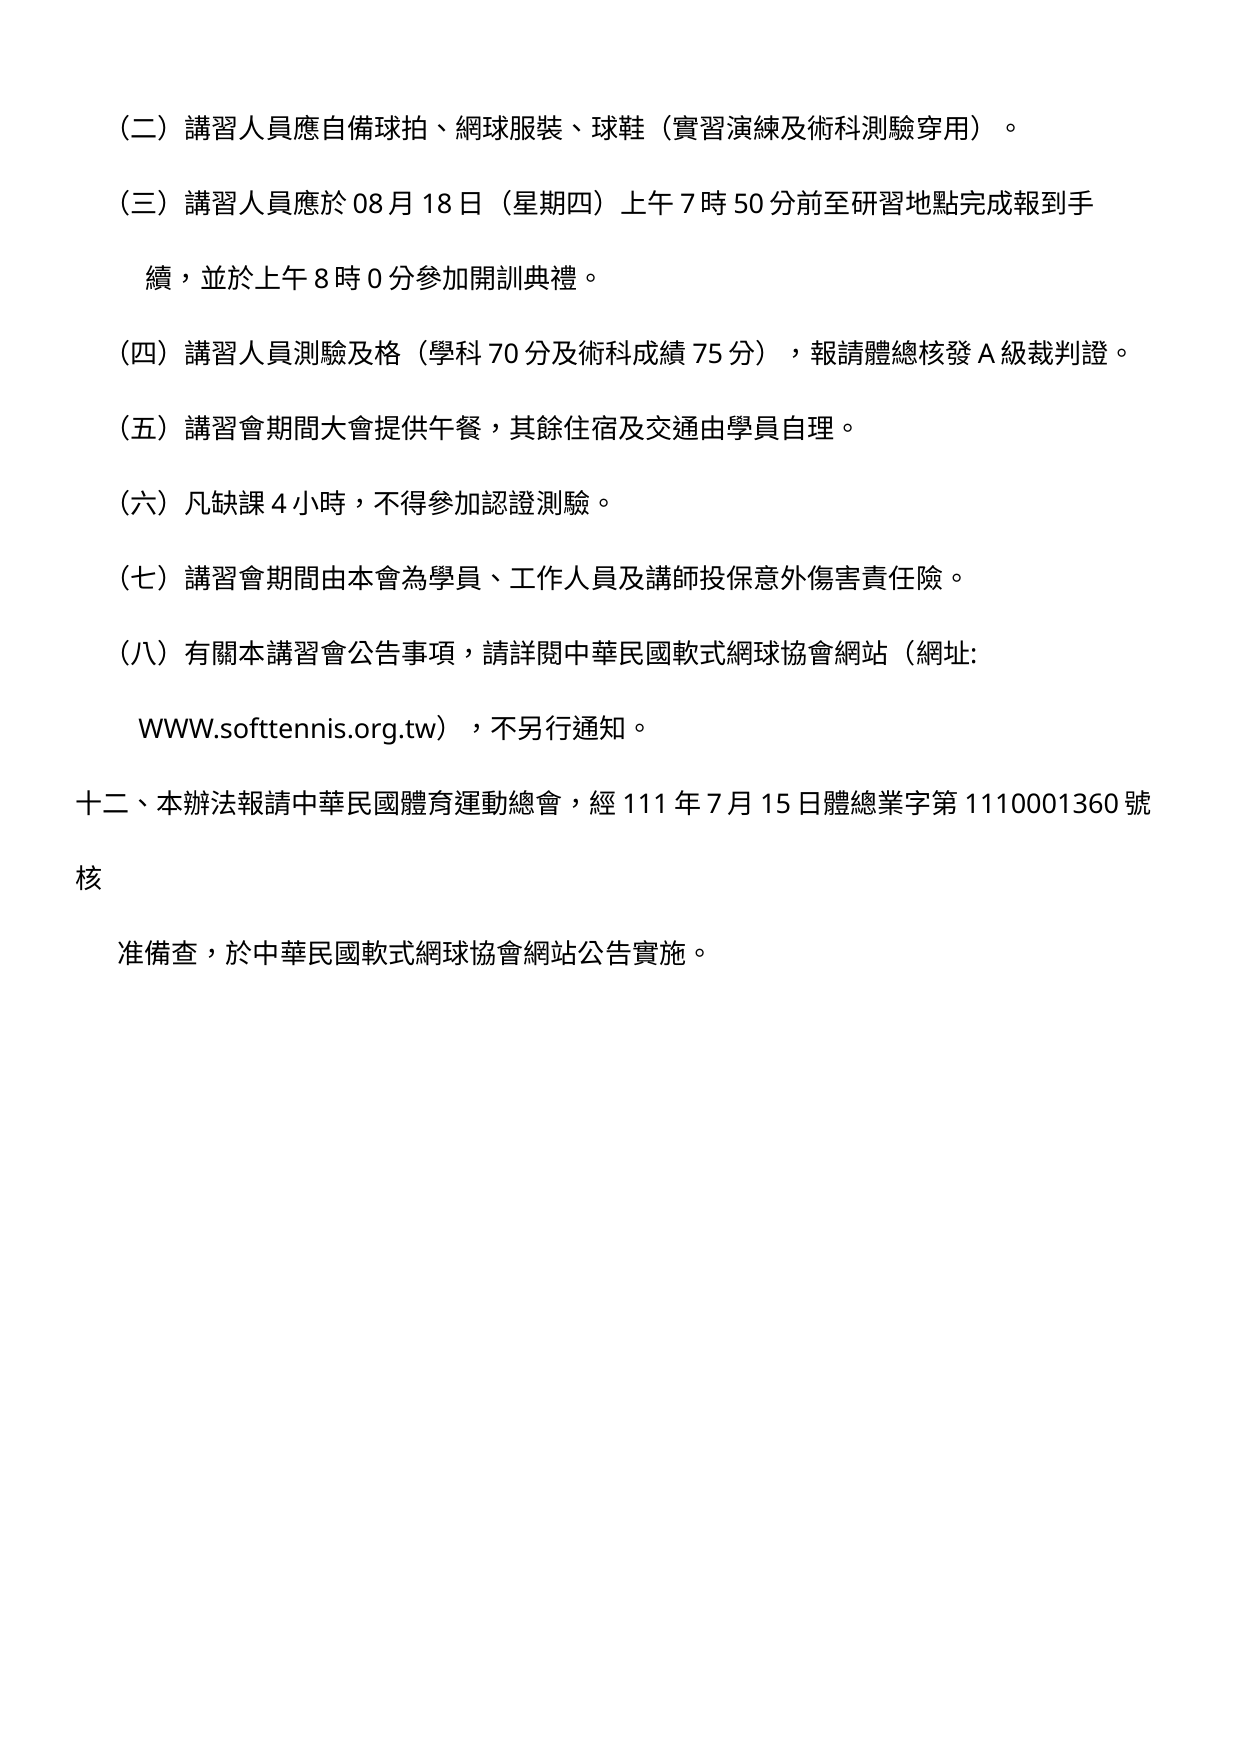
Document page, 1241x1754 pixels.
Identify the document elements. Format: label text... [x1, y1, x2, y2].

text 續，並於上午8時0分參加開訓典禮。 [75, 239, 1165, 314]
text 十二、本辦法報請中華民國體育運動總會，經111年7月15日體總業字第1110001360號核 [75, 764, 1165, 914]
text （六）凡缺課4小時，不得參加認證測驗。 [75, 464, 1165, 539]
text 准備查，於中華民國軟式網球協會網站公告實施。 [75, 914, 1165, 989]
text （七）講習會期間由本會為學員、工作人員及講師投保意外傷害責任險。 [75, 539, 1165, 614]
text WWW.softtennis.org.tw），不另行通知。 [75, 689, 1165, 764]
text （二）講習人員應自備球拍、網球服裝、球鞋（實習演練及術科測驗穿用）。 [75, 89, 1165, 164]
text （四）講習人員測驗及格（學科70分及術科成績75分），報請體總核發A級裁判證。 [75, 314, 1165, 389]
text （五）講習會期間大會提供午餐，其餘住宿及交通由學員自理。 [75, 389, 1165, 464]
text （八）有關本講習會公告事項，請詳閱中華民國軟式網球協會網站（網址: [75, 614, 1165, 689]
text （三）講習人員應於08月18日（星期四）上午7時50分前至研習地點完成報到手 [75, 164, 1165, 239]
